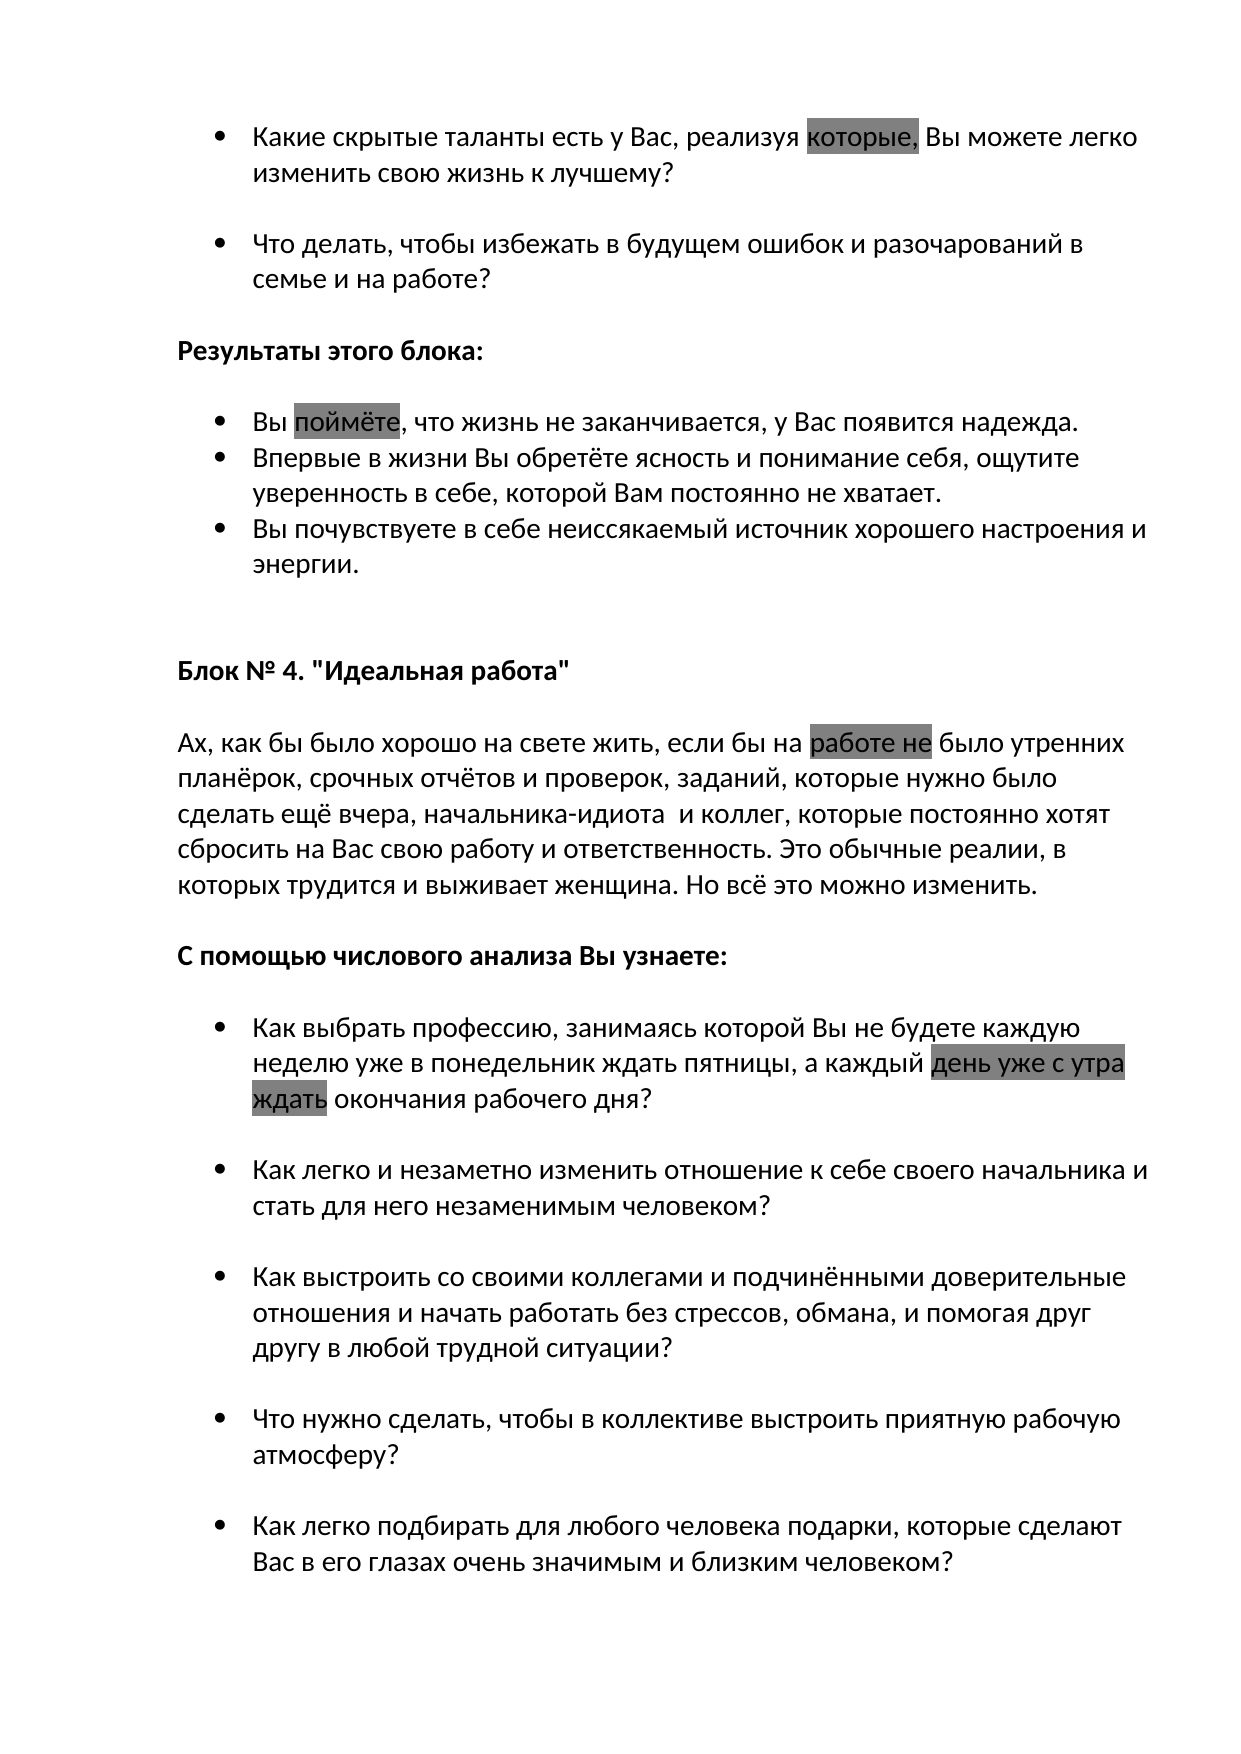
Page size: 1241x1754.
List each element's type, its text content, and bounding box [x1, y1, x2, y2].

text Блок № 4. "Идеальная работа" [177, 652, 1152, 688]
list Что делать, чтобы избежать в будущем ошибок и разочарований в семье и на работе? [215, 225, 1152, 296]
list Как легко подбирать для любого человека подарки, которые сделают Вас в его глазах очень значимым и близким человеком? [215, 1507, 1152, 1579]
list Вы почувствуете в себе неиссякаемый источник хорошего настроения и энергии. [215, 510, 1152, 581]
list Как выбрать профессию, занимаясь которой Вы не будете каждую неделю уже в понедельник ждать пятницы, а каждый день уже с утра ждать окончания рабочего дня? [215, 1009, 1152, 1116]
text Результаты этого блока: [177, 332, 1152, 367]
list Как легко и незаметно изменить отношение к себе своего начальника и стать для него незаменимым человеком? [215, 1151, 1152, 1222]
list Что нужно сделать, чтобы в коллективе выстроить приятную рабочую атмосферу? [215, 1401, 1152, 1472]
list Впервые в жизни Вы обретёте ясность и понимание себя, ощутите уверенность в себе, которой Вам постоянно не хватает. [215, 439, 1152, 510]
list Вы поймёте, что жизнь не заканчивается, у Вас появится надежда. [400, 403, 1152, 439]
text С помощью числового анализа Вы узнаете: [177, 937, 1152, 973]
text Ах, как бы было хорошо на свете жить, если бы на работе не было утренних планёрок, срочных отчётов и проверок, заданий, которые нужно было сделать ещё вчера, начальника-идиота и коллег, которые постоянно хотят сбросить на Вас свою работу и ответственность. Это обычные реалии, в которых трудится и выживает женщина. Но всё это можно изменить. [177, 724, 1152, 902]
list Какие скрытые таланты есть у Вас, реализуя которые, Вы можете легко изменить свою жизнь к лучшему? [215, 118, 1152, 189]
list Как выстроить со своими коллегами и подчинёнными доверительные отношения и начать работать без стрессов, обмана, и помогая друг другу в любой трудной ситуации? [215, 1258, 1152, 1365]
